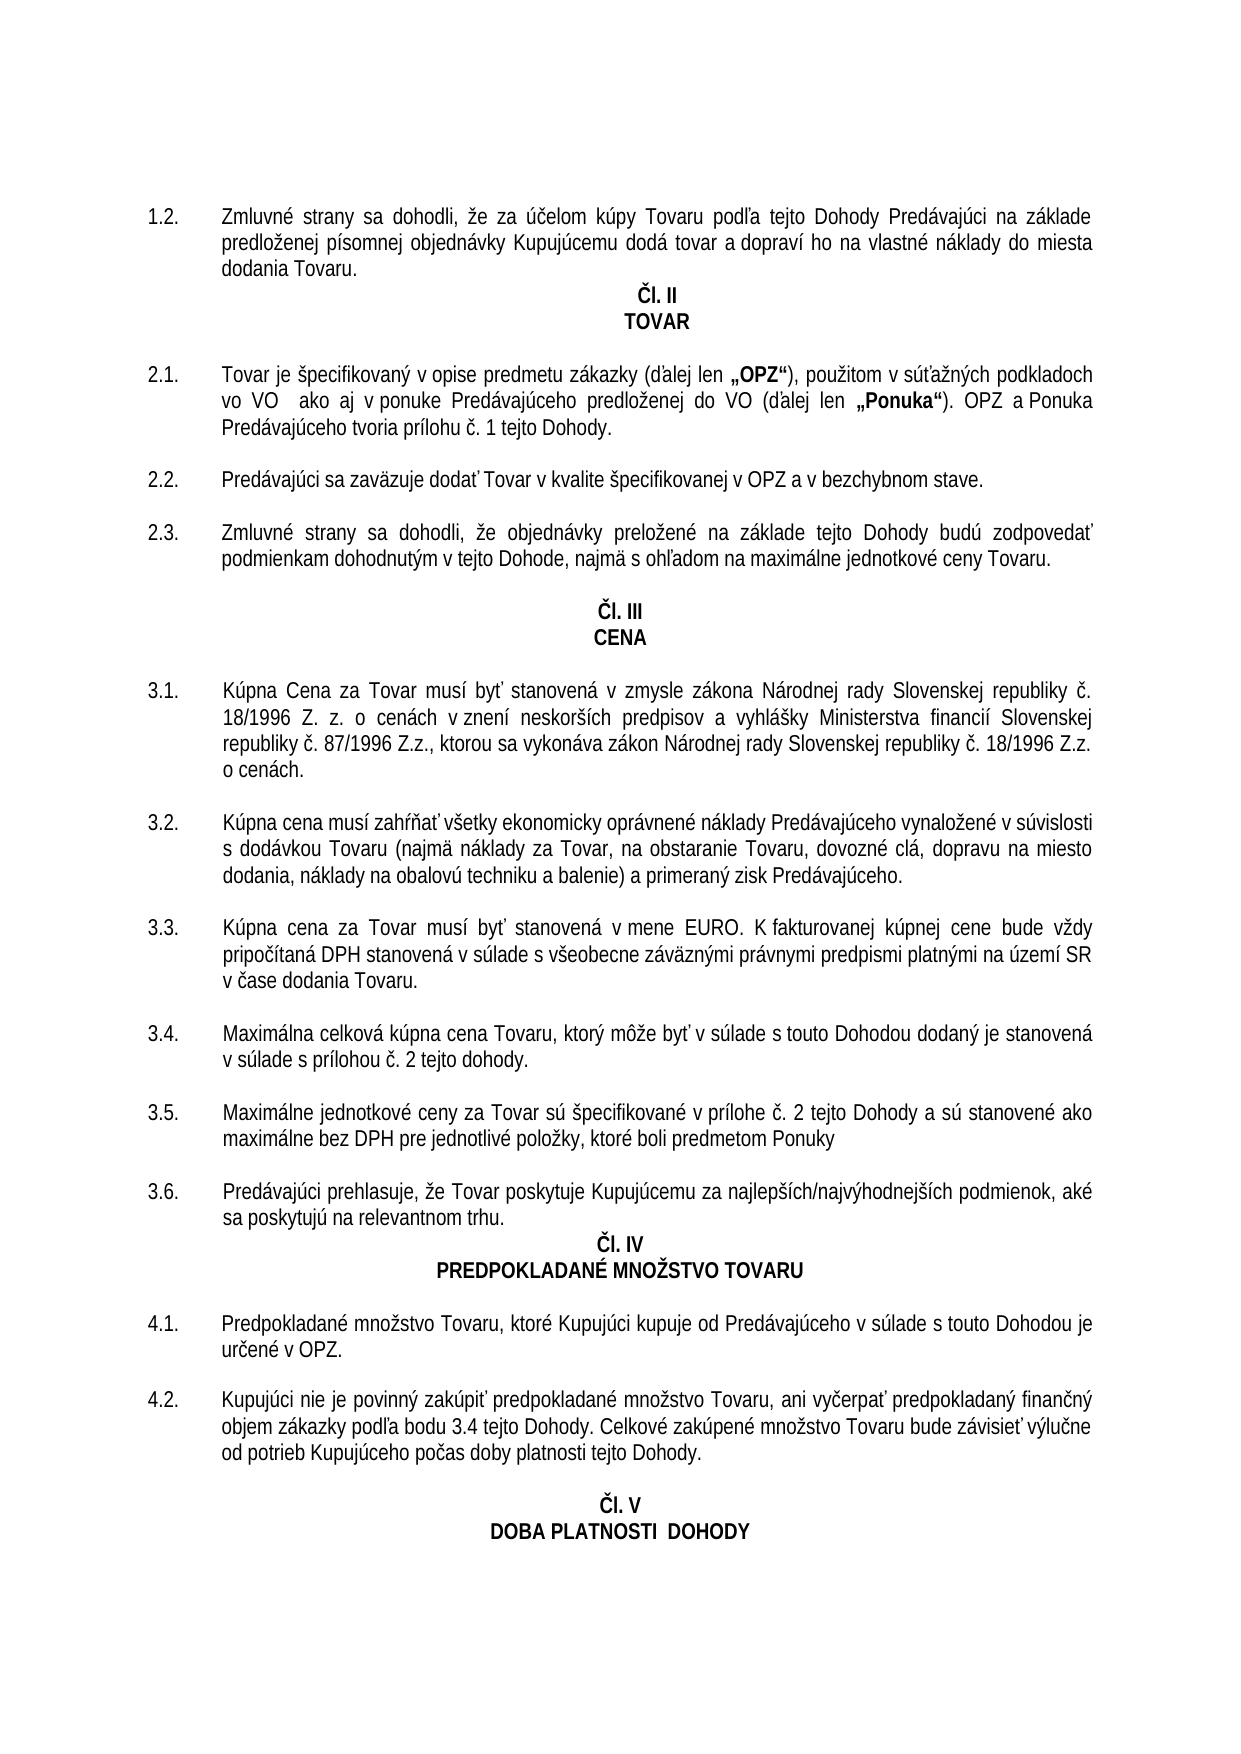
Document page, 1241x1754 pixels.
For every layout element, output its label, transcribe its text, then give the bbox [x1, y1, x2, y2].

text Čl. V [148, 1492, 1093, 1518]
list Zmluvné strany sa dohodli, že za účelom kúpy Tovaru podľa tejto Dohody Predávajúci na základe predloženej písomnej objednávky Kupujúcemu dodá tovar a dopraví ho na vlastné náklady do miesta dodania Tovaru. [148, 203, 1093, 282]
list Kúpna cena za Tovar musí byť stanovená v mene EURO. K fakturovanej kúpnej cene bude vždy pripočítaná DPH stanovená v súlade s všeobecne záväznými právnymi predpismi platnými na území SR v čase dodania Tovaru. [148, 914, 1093, 993]
list Predávajúci sa zaväzuje dodať Tovar v kvalite špecifikovanej v OPZ a v bezchybnom stave. [148, 466, 1093, 493]
text Čl. III [148, 598, 1093, 624]
list Kúpna Cena za Tovar musí byť stanovená v zmysle zákona Národnej rady Slovenskej republiky č. 18/1996 Z. z. o cenách v znení neskorších predpisov a vyhlášky Ministerstva financií Slovenskej republiky č. 87/1996 Z.z., ktorou sa vykonáva zákon Národnej rady Slovenskej republiky č. 18/1996 Z.z. o cenách. [148, 677, 1093, 782]
text Čl. IV [148, 1231, 1093, 1257]
list Predpokladané množstvo Tovaru, ktoré Kupujúci kupuje od Predávajúceho v súlade s touto Dohodou je určené v OPZ. [148, 1309, 1093, 1362]
text DOBA PLATNOSTI DOHODY [148, 1518, 1093, 1544]
text PREDPOKLADANÉ MNOŽSTVO TOVARU [148, 1257, 1093, 1283]
list Kupujúci nie je povinný zakúpiť predpokladané množstvo Tovaru, ani vyčerpať predpokladaný finančný objem zákazky podľa bodu 3.4 tejto Dohody. Celkové zakúpené množstvo Tovaru bude závisieť výlučne od potrieb Kupujúceho počas doby platnosti tejto Dohody. [148, 1386, 1093, 1465]
list Predávajúci prehlasuje, že Tovar poskytuje Kupujúcemu za najlepších/najvýhodnejších podmienok, aké sa poskytujú na relevantnom trhu. [148, 1178, 1093, 1231]
text TOVAR [221, 308, 1093, 334]
list Maximálne jednotkové ceny za Tovar sú špecifikované v prílohe č. 2 tejto Dohody a sú stanovené ako maximálne bez DPH pre jednotlivé položky, ktoré boli predmetom Ponuky [148, 1099, 1093, 1151]
list Maximálna celková kúpna cena Tovaru, ktorý môže byť v súlade s touto Dohodou dodaný je stanovená v súlade s prílohou č. 2 tejto dohody. [148, 1020, 1093, 1072]
list Kúpna cena musí zahŕňať všetky ekonomicky oprávnené náklady Predávajúceho vynaložené v súvislosti s dodávkou Tovaru (najmä náklady za Tovar, na obstaranie Tovaru, dovozné clá, dopravu na miesto dodania, náklady na obalovú techniku a balenie) a primeraný zisk Predávajúceho. [148, 809, 1093, 888]
text Čl. II [221, 282, 1093, 308]
list Tovar je špecifikovaný v opise predmetu zákazky (ďalej len „OPZ“), použitom v súťažných podkladoch vo VO ako aj v ponuke Predávajúceho predloženej do VO (ďalej len „Ponuka“). OPZ a Ponuka Predávajúceho tvoria prílohu č. 1 tejto Dohody. [148, 361, 1093, 440]
list Zmluvné strany sa dohodli, že objednávky preložené na základe tejto Dohody budú zodpovedať podmienkam dohodnutým v tejto Dohode, najmä s ohľadom na maximálne jednotkové ceny Tovaru. [148, 519, 1093, 572]
text CENA [148, 624, 1093, 651]
